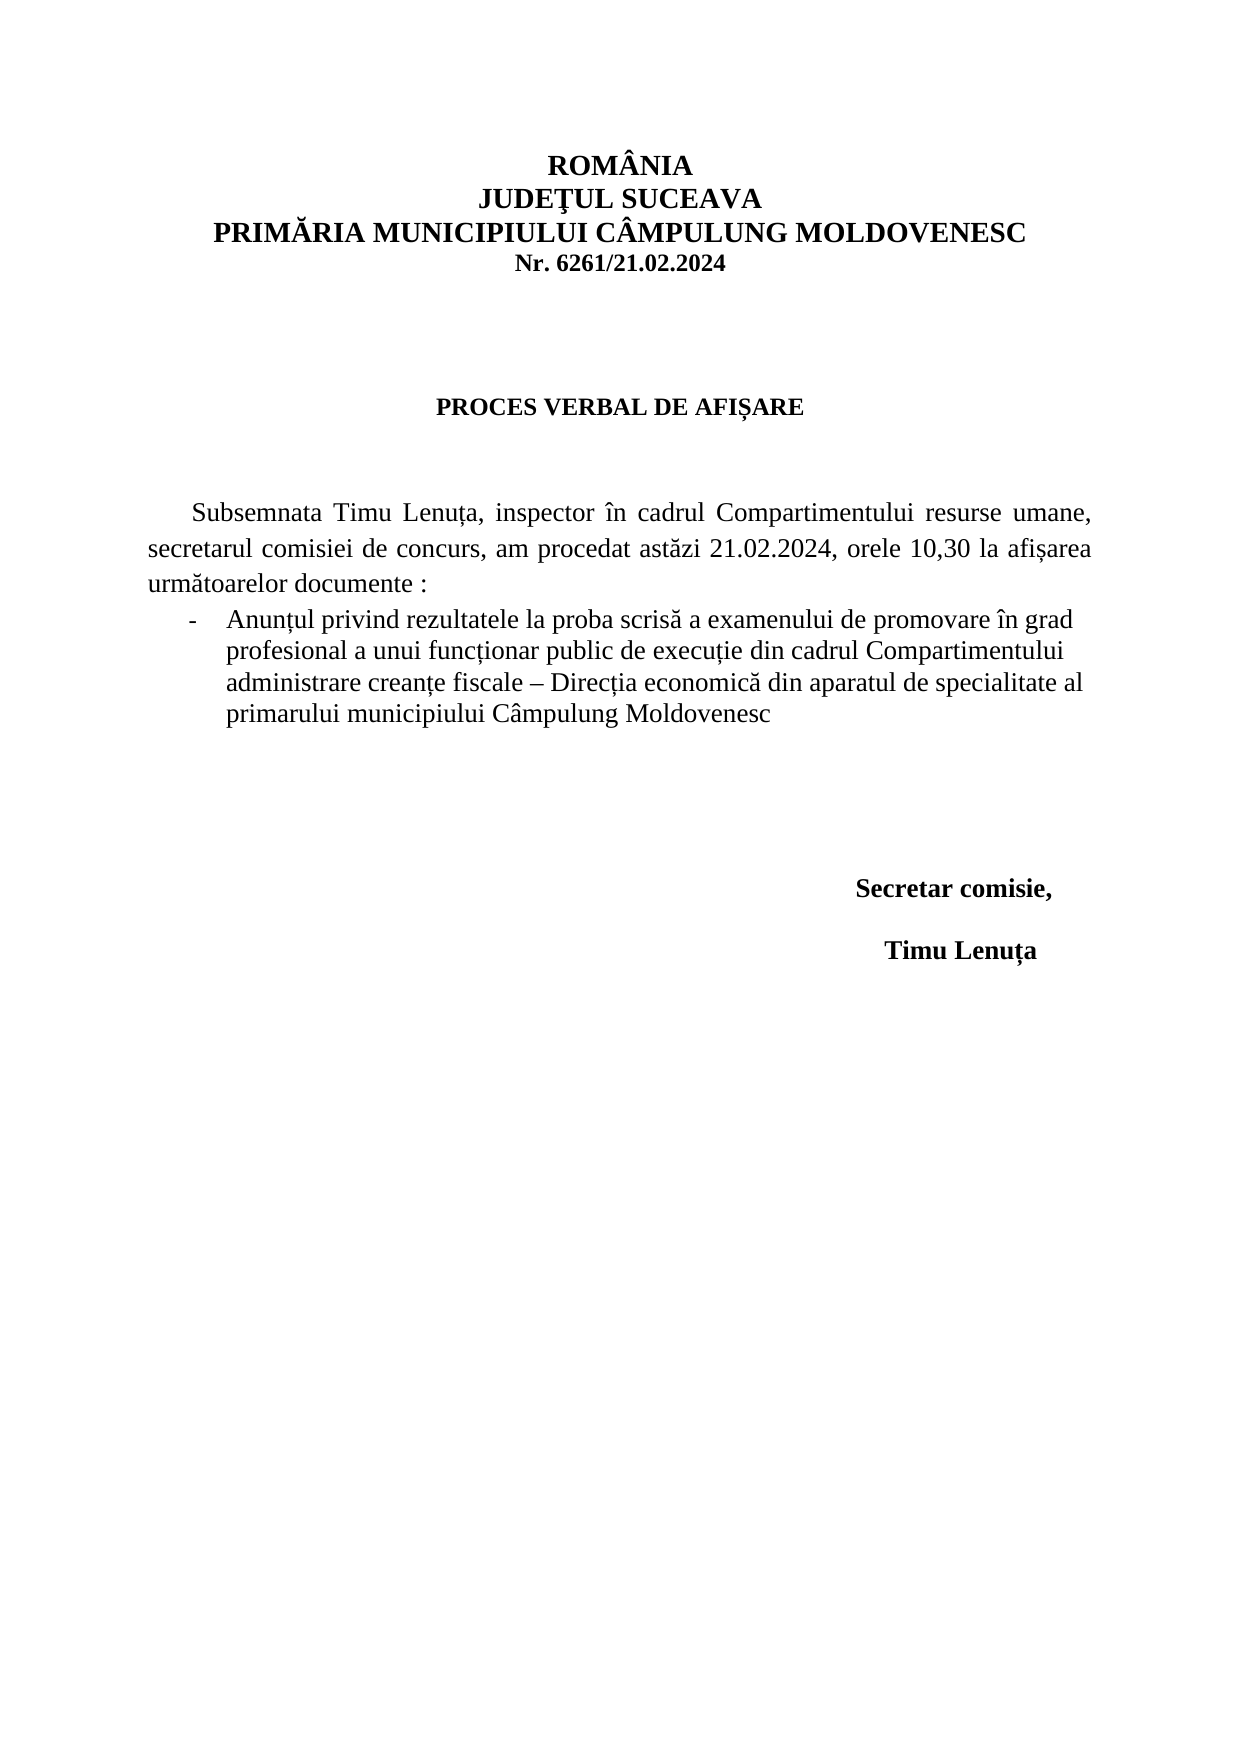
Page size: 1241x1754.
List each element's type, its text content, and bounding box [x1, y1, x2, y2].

title PRIMĂRIA MUNICIPIULUI CÂMPULUNG MOLDOVENESC [148, 215, 1093, 248]
list Anunțul privind rezultatele la proba scrisă a examenului de promovare în grad profesional a unui funcționar public de execuție din cadrul Compartimentului administrare creanțe fiscale – Direcția economică din aparatul de specialitate al primarului municipiului Câmpulung Moldovenesc [188, 603, 1093, 728]
text Subsemnata Timu Lenuța, inspector în cadrul Compartimentului resurse umane, secretarul comisiei de concurs, am procedat astăzi 21.02.2024, orele 10,30 la afișarea următoarelor documente : [148, 496, 1093, 599]
title JUDEŢUL SUCEAVA [148, 181, 1093, 215]
text PROCES VERBAL DE AFIȘARE [148, 392, 1093, 421]
title ROMÂNIA [148, 148, 1093, 181]
text Nr. 6261/21.02.2024 [148, 248, 1093, 277]
text Secretar comisie, [148, 872, 1093, 903]
text Timu Lenuța [148, 934, 1093, 965]
